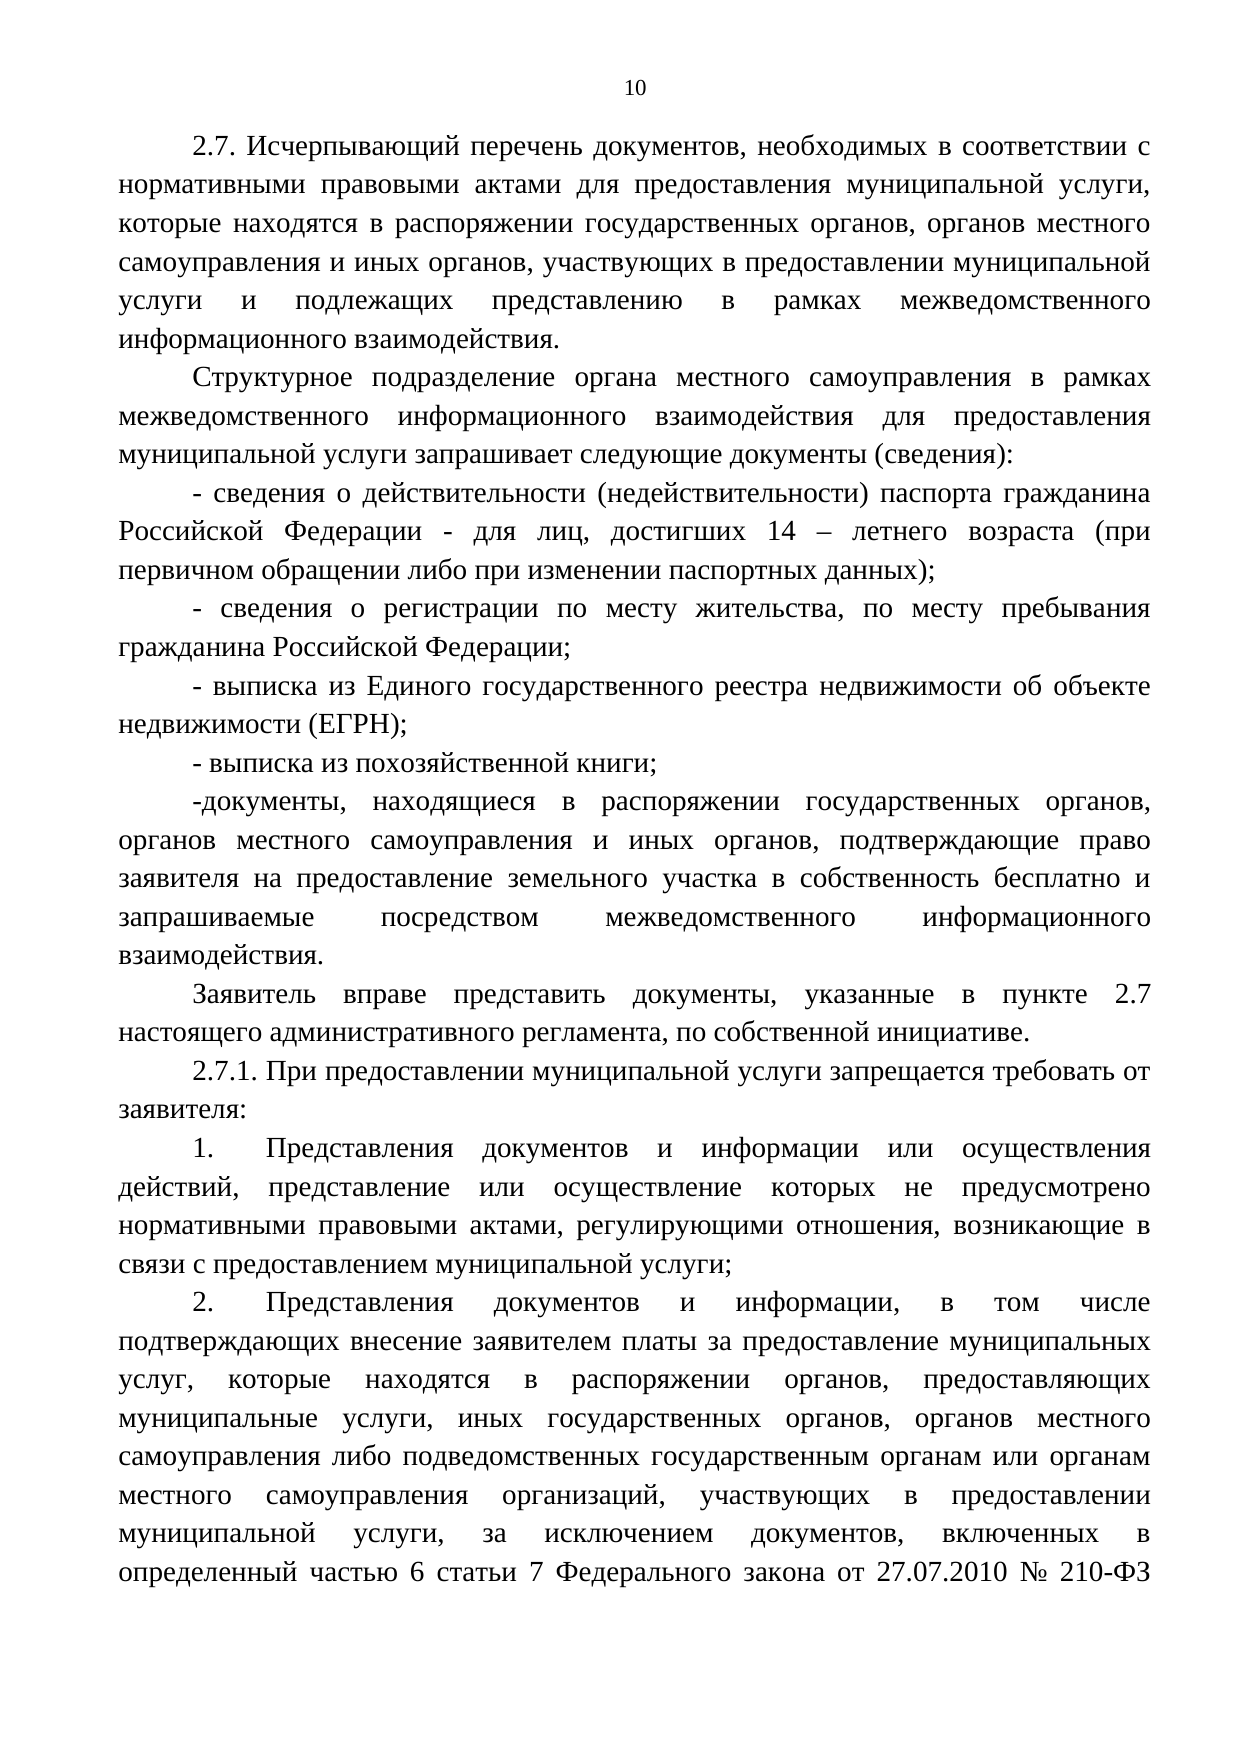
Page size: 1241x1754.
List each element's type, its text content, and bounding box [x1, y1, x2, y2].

text Структурное подразделение органа местного самоуправления в рамках межведомственного информационного взаимодействия для предоставления муниципальной услуги запрашивает следующие документы (сведения): [118, 359, 1152, 470]
text 2.7.1. При предоставлении муниципальной услуги запрещается требовать от заявителя: [118, 1053, 1152, 1125]
text - сведения о регистрации по месту жительства, по месту пребывания гражданина Российской Федерации; [118, 591, 1152, 663]
text - сведения о действительности (недействительности) паспорта гражданина Российской Федерации - для лиц, достигших 14 – летнего возраста (при первичном обращении либо при изменении паспортных данных); [118, 475, 1152, 586]
text 1. Представления документов и информации или осуществления действий, представление или осуществление которых не предусмотрено нормативными правовыми актами, регулирующими отношения, возникающие в связи с предоставлением муниципальной услуги; [118, 1130, 1152, 1279]
text - выписка из похозяйственной книги; [118, 745, 1152, 778]
text - выписка из Единого государственного реестра недвижимости об объекте недвижимости (ЕГРН); [118, 668, 1152, 740]
text -документы, находящиеся в распоряжении государственных органов, органов местного самоуправления и иных органов, подтверждающие право заявителя на предоставление земельного участка в собственность бесплатно и запрашиваемые посредством межведомственного информационного взаимодействия. [118, 783, 1152, 971]
text Заявитель вправе представить документы, указанные в пункте 2.7 настоящего административного регламента, по собственной инициативе. [118, 976, 1152, 1048]
text 2.7. Исчерпывающий перечень документов, необходимых в соответствии с нормативными правовыми актами для предоставления муниципальной услуги, которые находятся в распоряжении государственных органов, органов местного самоуправления и иных органов, участвующих в предоставлении муниципальной услуги и подлежащих представлению в рамках межведомственного информационного взаимодействия. [118, 128, 1152, 354]
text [118, 1284, 1152, 1588]
